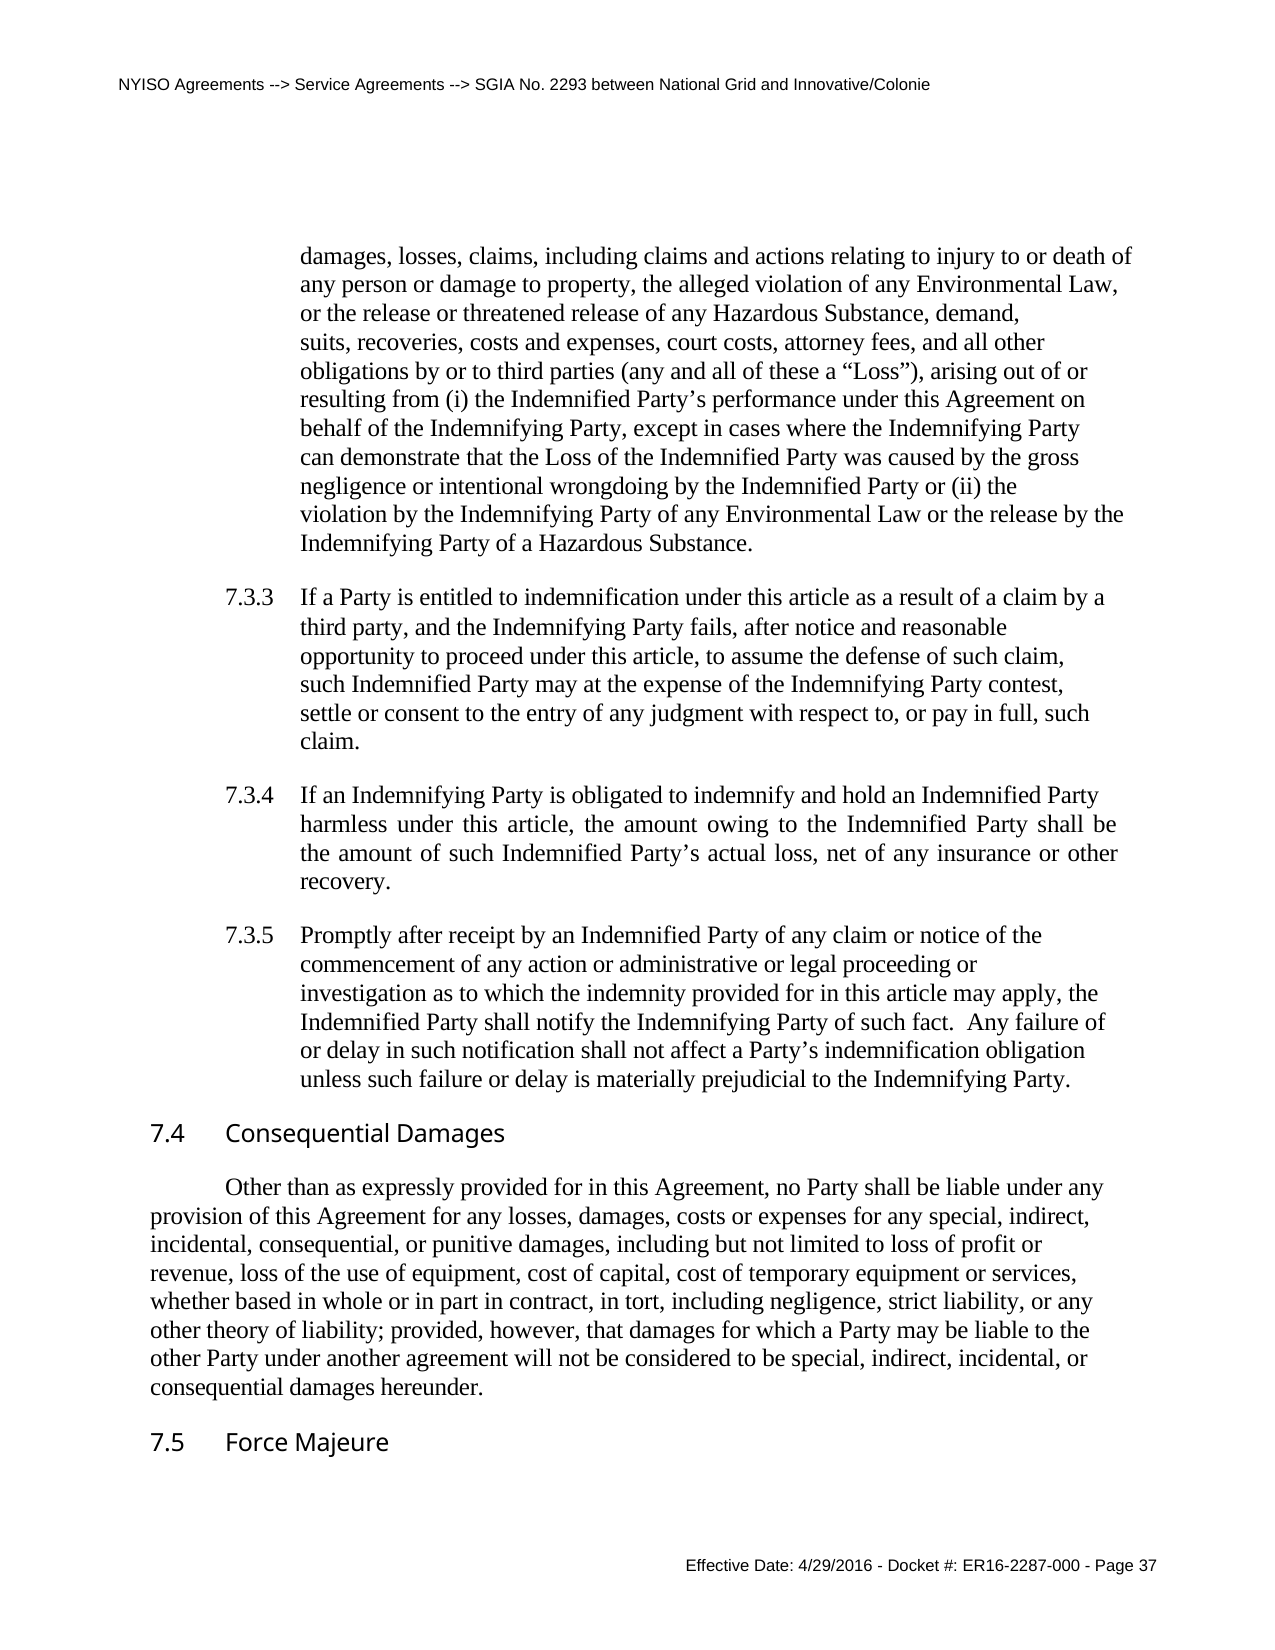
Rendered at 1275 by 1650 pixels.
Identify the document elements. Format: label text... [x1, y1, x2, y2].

text harmless under this article, the amount owing to the Indemnified Party shall be the amount of such Indemnified Party’s actual loss, net of any insurance or other recovery. [300, 810, 1127, 895]
text 7.4 Consequential Damages [150, 1119, 1275, 1148]
text investigation as to which the indemnity provided for in this article may apply, the Indemnified Party shall notify the Indemnifying Party of such fact. Any failure of or delay in such notification shall not affect a Party’s indemnification obligation unless such failure or delay is materially prejudicial to the Indemnifying Party. [300, 979, 1142, 1093]
text 7.5 Force Majeure [150, 1428, 1275, 1457]
text third party, and the Indemnifying Party fails, after notice and reasonable [300, 612, 1275, 641]
text 7.3.4 If an Indemnifying Party is obligated to indemnify and hold an Indemnified Party [225, 781, 1275, 809]
text opportunity to proceed under this article, to assume the defense of such claim, such Indemnified Party may at the expense of the Indemnifying Party contest, settle or consent to the entry of any judgment with respect to, or pay in full, such claim. [300, 641, 1127, 755]
text Other than as expressly provided for in this Agreement, no Party shall be liable under any provision of this Agreement for any losses, damages, costs or expenses for any special, indirect, incidental, consequential, or punitive damages, including but not limited to loss of profit or revenue, loss of the use of equipment, cost of capital, cost of temporary equipment or services, whether based in whole or in part in contract, in tort, including negligence, strict liability, or any other theory of liability; provided, however, that damages for which a Party may be liable to the other Party under another agreement will not be considered to be special, indirect, incidental, or consequential damages hereunder. [150, 1173, 1142, 1401]
text commencement of any action or administrative or legal proceeding or [300, 949, 1275, 978]
text damages, losses, claims, including claims and actions relating to injury to or death of any person or damage to property, the alleged violation of any Environmental Law, or the release or threatened release of any Hazardous Substance, demand, suits, recoveries, costs and expenses, court costs, attorney fees, and all other obligations by or to third parties (any and all of these a “Loss”), arising out of or resulting from (i) the Indemnified Party’s performance under this Agreement on behalf of the Indemnifying Party, except in cases where the Indemnifying Party can demonstrate that the Loss of the Indemnified Party was caused by the gross negligence or intentional wrongdoing by the Indemnified Party or (ii) the violation by the Indemnifying Party of any Environmental Law or the release by the Indemnifying Party of a Hazardous Substance. [300, 241, 1143, 557]
text 7.3.3 If a Party is entitled to indemnification under this article as a result of a claim by a [225, 583, 1275, 612]
text 7.3.5 Promptly after receipt by an Indemnified Party of any claim or notice of the [225, 920, 1275, 949]
